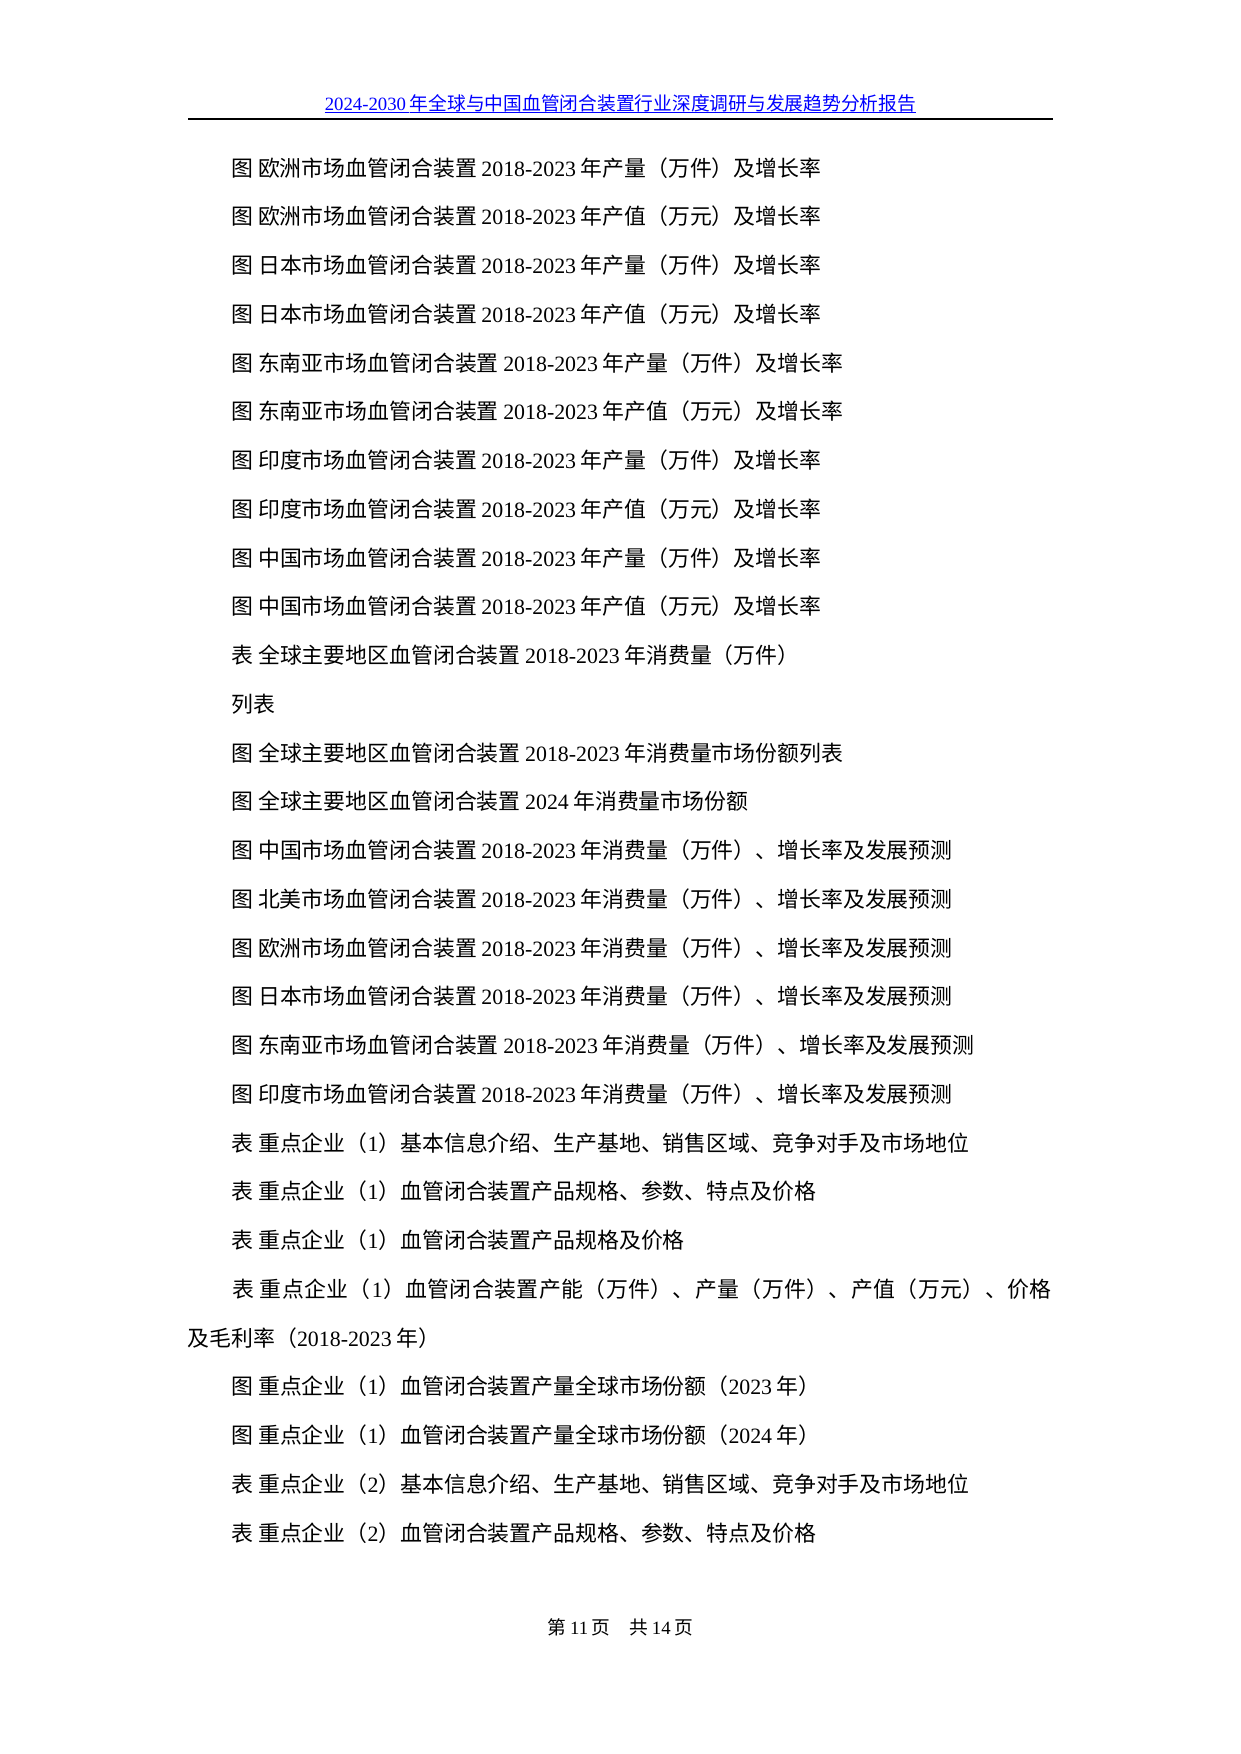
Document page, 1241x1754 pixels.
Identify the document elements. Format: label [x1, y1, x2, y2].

text [187, 150, 1053, 1548]
